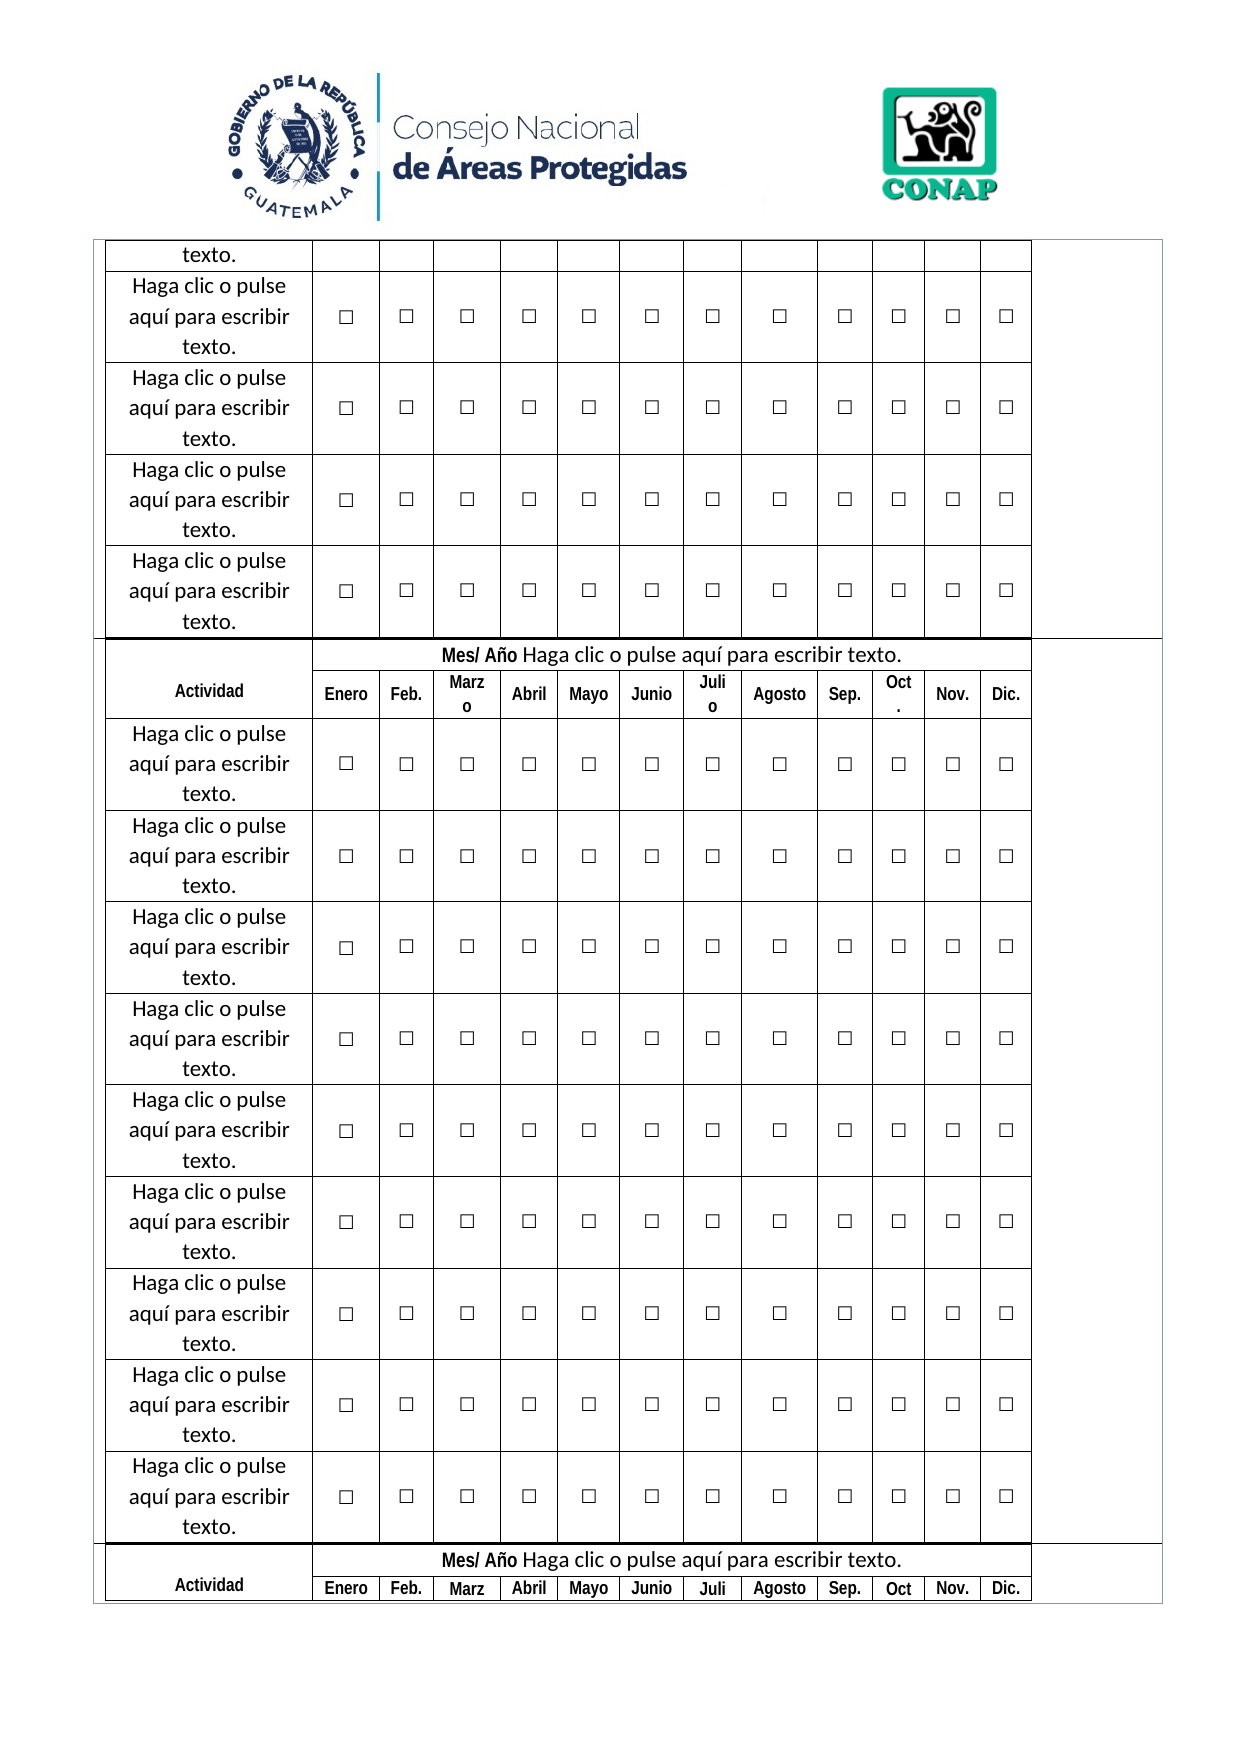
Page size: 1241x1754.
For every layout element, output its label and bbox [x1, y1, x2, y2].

table_cell [380, 1085, 433, 1176]
table_cell [380, 902, 433, 993]
table_cell [106, 1269, 312, 1359]
table_cell [106, 455, 312, 545]
table_cell [620, 1452, 683, 1542]
table_cell [1032, 639, 1162, 1543]
table_cell [380, 363, 433, 454]
table_cell [106, 994, 312, 1084]
table_cell [501, 546, 557, 637]
table_cell [106, 1452, 312, 1542]
table_cell [106, 272, 312, 362]
table_cell [106, 363, 312, 454]
table_cell [313, 1085, 379, 1176]
table_cell [106, 640, 312, 718]
table_cell [94, 639, 105, 1543]
table_cell [313, 811, 379, 901]
table_cell [501, 1085, 557, 1176]
table_cell [620, 902, 683, 993]
table_cell [742, 1360, 817, 1451]
table_cell [873, 671, 924, 718]
table_cell [684, 363, 741, 454]
table_cell [873, 1085, 924, 1176]
table_cell [434, 1452, 500, 1542]
table_cell [925, 671, 980, 718]
table_cell [742, 1177, 817, 1268]
table_cell [313, 455, 379, 545]
table_cell [925, 1085, 980, 1176]
table_cell [558, 1085, 619, 1176]
table_cell [684, 719, 741, 810]
table_cell [818, 994, 872, 1084]
table_cell [106, 1360, 312, 1451]
table_cell [313, 719, 379, 810]
table_cell [818, 546, 872, 637]
table_cell [925, 994, 980, 1084]
table_cell [558, 902, 619, 993]
table_cell [313, 363, 379, 454]
table_cell [380, 671, 433, 718]
table_cell [742, 811, 817, 901]
table_cell [742, 994, 817, 1084]
table_cell [818, 1269, 872, 1359]
table_cell [873, 1177, 924, 1268]
table_cell [434, 1085, 500, 1176]
table_cell [434, 546, 500, 637]
table_cell [380, 994, 433, 1084]
table_cell [94, 240, 105, 638]
table_cell [434, 363, 500, 454]
table_cell [742, 272, 817, 362]
table_cell [558, 272, 619, 362]
table_cell [434, 1360, 500, 1451]
table_cell [558, 1360, 619, 1451]
table_cell [434, 811, 500, 901]
table_cell [620, 1085, 683, 1176]
table_cell [313, 1177, 379, 1268]
table_cell [380, 719, 433, 810]
table_cell [684, 811, 741, 901]
table_cell [925, 241, 980, 271]
table_cell [981, 1177, 1031, 1268]
table_cell [94, 1544, 1162, 1603]
table_cell [313, 640, 1031, 670]
table_cell [873, 902, 924, 993]
table_cell [501, 1177, 557, 1268]
table_cell [742, 1269, 817, 1359]
table_cell [434, 719, 500, 810]
table_cell [434, 902, 500, 993]
table_cell [684, 272, 741, 362]
table_cell [380, 241, 433, 271]
table_cell [925, 1360, 980, 1451]
table_cell [313, 994, 379, 1084]
table_cell [925, 272, 980, 362]
table_cell [981, 719, 1031, 810]
table_cell [501, 1360, 557, 1451]
table_cell [684, 546, 741, 637]
table_cell [620, 455, 683, 545]
table_cell [380, 455, 433, 545]
table_cell [873, 546, 924, 637]
table_cell [981, 546, 1031, 637]
table_cell [313, 546, 379, 637]
table_cell [742, 455, 817, 545]
table_cell [106, 902, 312, 993]
table_cell [742, 1452, 817, 1542]
table_cell [558, 455, 619, 545]
table_cell [873, 719, 924, 810]
table_cell [818, 719, 872, 810]
table_cell [818, 1360, 872, 1451]
table_cell [818, 1452, 872, 1542]
table_cell [434, 1269, 500, 1359]
table_cell [981, 994, 1031, 1084]
table_cell [313, 1360, 379, 1451]
table_cell [873, 272, 924, 362]
table_cell [106, 719, 312, 810]
table_cell [106, 811, 312, 901]
table_cell [684, 1085, 741, 1176]
table_cell [873, 363, 924, 454]
table_cell [434, 455, 500, 545]
table_cell [684, 241, 741, 271]
table_cell [434, 1177, 500, 1268]
table_cell [742, 363, 817, 454]
table_cell [981, 902, 1031, 993]
table_cell [434, 241, 500, 271]
table_cell [925, 1177, 980, 1268]
table_cell [818, 1085, 872, 1176]
table_cell [981, 272, 1031, 362]
picture [859, 72, 1014, 215]
table_cell [742, 719, 817, 810]
table_cell [684, 902, 741, 993]
table_cell [742, 546, 817, 637]
table_cell [558, 1452, 619, 1542]
table_cell [684, 1360, 741, 1451]
table_cell [684, 1269, 741, 1359]
table_cell [313, 671, 379, 718]
table_cell [742, 671, 817, 718]
table_cell [501, 241, 557, 271]
table_cell [501, 994, 557, 1084]
table_cell [981, 1452, 1031, 1542]
table_cell [818, 1177, 872, 1268]
table_cell [981, 671, 1031, 718]
table_cell [620, 546, 683, 637]
table_cell [313, 1269, 379, 1359]
table_cell [106, 1085, 312, 1176]
table_cell [925, 363, 980, 454]
table_cell [380, 272, 433, 362]
table_cell [501, 811, 557, 901]
table_cell [501, 671, 557, 718]
table_cell [313, 902, 379, 993]
table_cell [434, 671, 500, 718]
table_cell [742, 902, 817, 993]
table_cell [558, 719, 619, 810]
table_cell [558, 241, 619, 271]
table_cell [742, 1085, 817, 1176]
table_cell [434, 994, 500, 1084]
table_cell [106, 1177, 312, 1268]
table_cell [501, 272, 557, 362]
table_cell [925, 902, 980, 993]
table_cell [558, 811, 619, 901]
table_cell [925, 811, 980, 901]
table_cell [818, 902, 872, 993]
table_cell [380, 1452, 433, 1542]
table_cell [620, 994, 683, 1084]
table_cell [684, 671, 741, 718]
table_cell [620, 719, 683, 810]
picture [212, 47, 775, 239]
table_cell [558, 546, 619, 637]
table_cell [313, 241, 379, 271]
table_cell [620, 1177, 683, 1268]
table_cell [925, 719, 980, 810]
table_cell [981, 811, 1031, 901]
table_cell [925, 1452, 980, 1542]
table_cell [684, 455, 741, 545]
table_cell [380, 811, 433, 901]
table_cell [873, 241, 924, 271]
table_cell [684, 994, 741, 1084]
table_cell [434, 272, 500, 362]
table_cell [818, 272, 872, 362]
table_cell [501, 455, 557, 545]
table_cell [981, 1085, 1031, 1176]
table_cell [818, 811, 872, 901]
table_cell [620, 363, 683, 454]
table_cell [380, 1360, 433, 1451]
table_cell [501, 1452, 557, 1542]
table_cell [106, 241, 312, 271]
table_cell [620, 241, 683, 271]
table_cell [501, 1269, 557, 1359]
table_cell [684, 1177, 741, 1268]
table_cell [380, 1269, 433, 1359]
table_cell [873, 455, 924, 545]
table_cell [818, 241, 872, 271]
table_cell [558, 994, 619, 1084]
table_cell [981, 1269, 1031, 1359]
table_cell [925, 455, 980, 545]
table_cell [620, 1360, 683, 1451]
table_cell [684, 1452, 741, 1542]
table_cell [620, 272, 683, 362]
table_cell [106, 546, 312, 637]
table_cell [558, 1177, 619, 1268]
table_cell [981, 363, 1031, 454]
table_cell [873, 811, 924, 901]
table_cell [620, 811, 683, 901]
table_cell [558, 671, 619, 718]
table_cell [873, 1452, 924, 1542]
table_cell [873, 1269, 924, 1359]
table_cell [981, 1360, 1031, 1451]
table_cell [873, 994, 924, 1084]
table_cell [981, 241, 1031, 271]
table_cell [558, 1269, 619, 1359]
table_cell [620, 671, 683, 718]
table_cell [981, 455, 1031, 545]
table_cell [313, 1452, 379, 1542]
table_cell [925, 1269, 980, 1359]
table_cell [380, 546, 433, 637]
table_cell [313, 272, 379, 362]
table_cell [742, 241, 817, 271]
table_cell [501, 902, 557, 993]
table_cell [818, 363, 872, 454]
table_cell [620, 1269, 683, 1359]
table_cell [818, 671, 872, 718]
table_cell [501, 719, 557, 810]
table_cell [818, 455, 872, 545]
table_cell [1032, 240, 1162, 638]
table_cell [558, 363, 619, 454]
table_cell [873, 1360, 924, 1451]
table_cell [925, 546, 980, 637]
table_cell [501, 363, 557, 454]
table_cell [380, 1177, 433, 1268]
